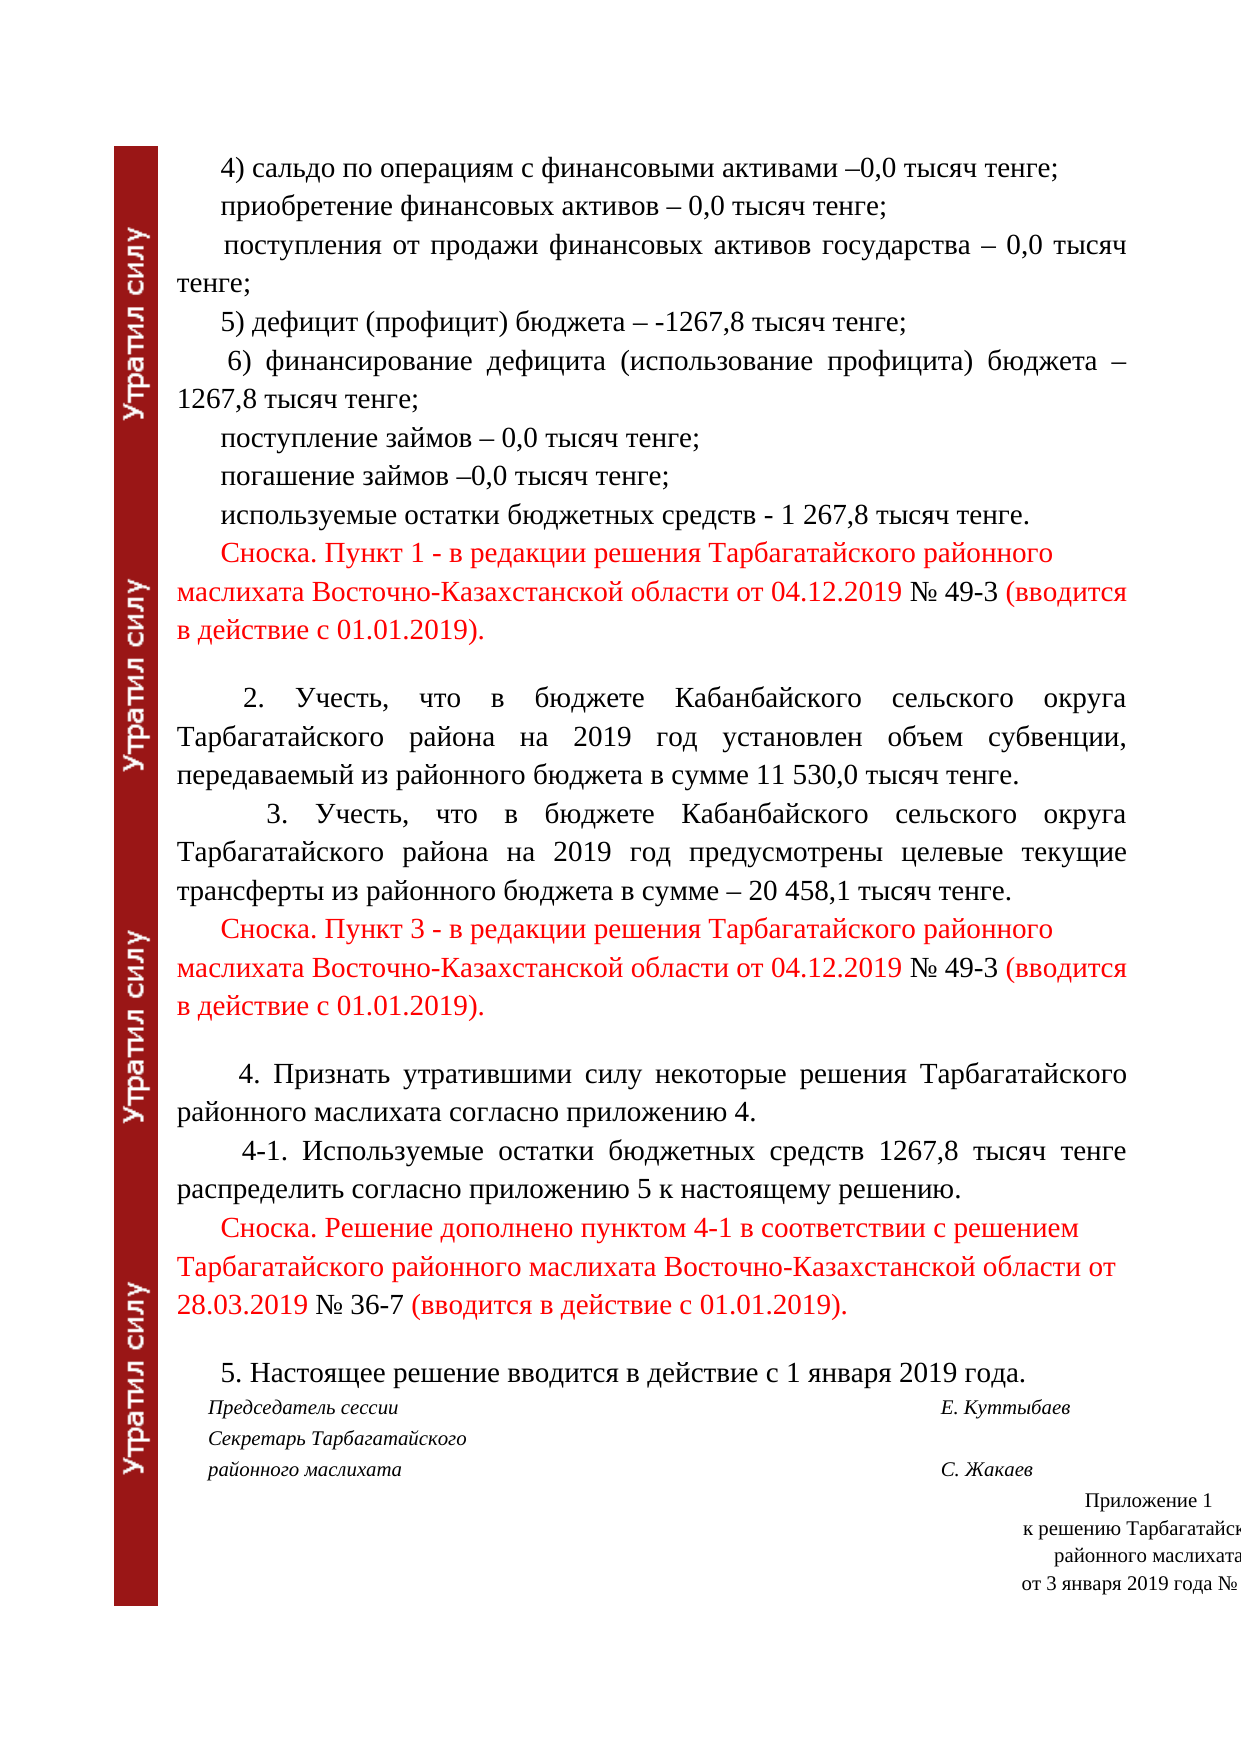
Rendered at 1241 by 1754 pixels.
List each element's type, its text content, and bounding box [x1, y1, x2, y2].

text 6) финансирование дефицита (использование профицита) бюджета – 1267,8 тысяч тенге; [112, 343, 1128, 415]
text 4-1. Используемые остатки бюджетных средств 1267,8 тысяч тенге распределить согласно приложению 5 к настоящему решению. [112, 1133, 1128, 1205]
picture [114, 1128, 158, 1133]
picture [114, 676, 158, 680]
text 4) сальдо по операциям с финансовыми активами –0,0 тысяч тенге; [112, 150, 1128, 183]
picture [114, 1052, 158, 1056]
table_header Е. Куттыбаев [939, 1394, 1240, 1424]
text погашение займов –0,0 тысяч тенге; [112, 458, 1128, 492]
text 4. Признать утратившими силу некоторые решения Тарбагатайского районного маслихата согласно приложению 4. [112, 1056, 1128, 1128]
table_cell районного маслихата [101, 1456, 939, 1487]
table_cell Секретарь Тарбагатайского [101, 1425, 1240, 1456]
picture [114, 791, 158, 796]
text 2. Учесть, что в бюджете Кабанбайского сельского округа Тарбагатайского района на 2019 год установлен объем субвенции, передаваемый из районного бюджета в сумме 11 530,0 тысяч тенге. [112, 680, 1128, 791]
picture [114, 1205, 158, 1210]
picture [114, 146, 158, 150]
picture [114, 530, 158, 535]
text используемые остатки бюджетных средств - 1 267,8 тысяч тенге. [112, 497, 1128, 530]
picture [114, 453, 158, 458]
text Сноска. Пункт 3 - в редакции решения Тарбагатайского районного маслихата Восточно-Казахстанской области от 04.12.2019 № 49-3 (вводится в действие с 01.01.2019). [112, 911, 1128, 1052]
picture [114, 183, 158, 188]
text 5) дефицит (профицит) бюджета – -1267,8 тысяч тенге; [112, 304, 1128, 338]
picture [114, 415, 158, 420]
text приобретение финансовых активов – 0,0 тысяч тенге; [112, 188, 1128, 222]
picture [114, 1388, 158, 1394]
table_cell С. Жакаев [939, 1456, 1240, 1487]
text Сноска. Пункт 1 - в редакции решения Тарбагатайского районного маслихата Восточно-Казахстанской области от 04.12.2019 № 49-3 (вводится в действие с 01.01.2019). [112, 535, 1128, 676]
table_header Приложение 1 к решению Тарбагатайского районного маслихата от 3 января 2019 года № 33-7 [912, 1487, 1240, 1600]
picture [114, 906, 158, 911]
text 5. Настоящее решение вводится в действие с 1 января 2019 года. [112, 1355, 1128, 1388]
text поступление займов – 0,0 тысяч тенге; [112, 420, 1128, 453]
picture [114, 492, 158, 497]
text Сноска. Решение дополнено пунктом 4-1 в соответствии с решением Тарбагатайского районного маслихата Восточно-Казахстанской области от 28.03.2019 № 36-7 (вводится в действие с 01.01.2019). [112, 1210, 1128, 1351]
text поступления от продажи финансовых активов государства – 0,0 тысяч тенге; [112, 227, 1128, 299]
table_header [101, 1487, 912, 1600]
table_header Председатель сессии [101, 1394, 939, 1424]
picture [114, 338, 158, 343]
text 3. Учесть, что в бюджете Кабанбайского сельского округа Тарбагатайского района на 2019 год предусмотрены целевые текущие трансферты из районного бюджета в сумме – 20 458,1 тысяч тенге. [112, 796, 1128, 906]
picture [114, 299, 158, 304]
picture [114, 1600, 158, 1606]
picture [114, 222, 158, 227]
picture [114, 1351, 158, 1355]
